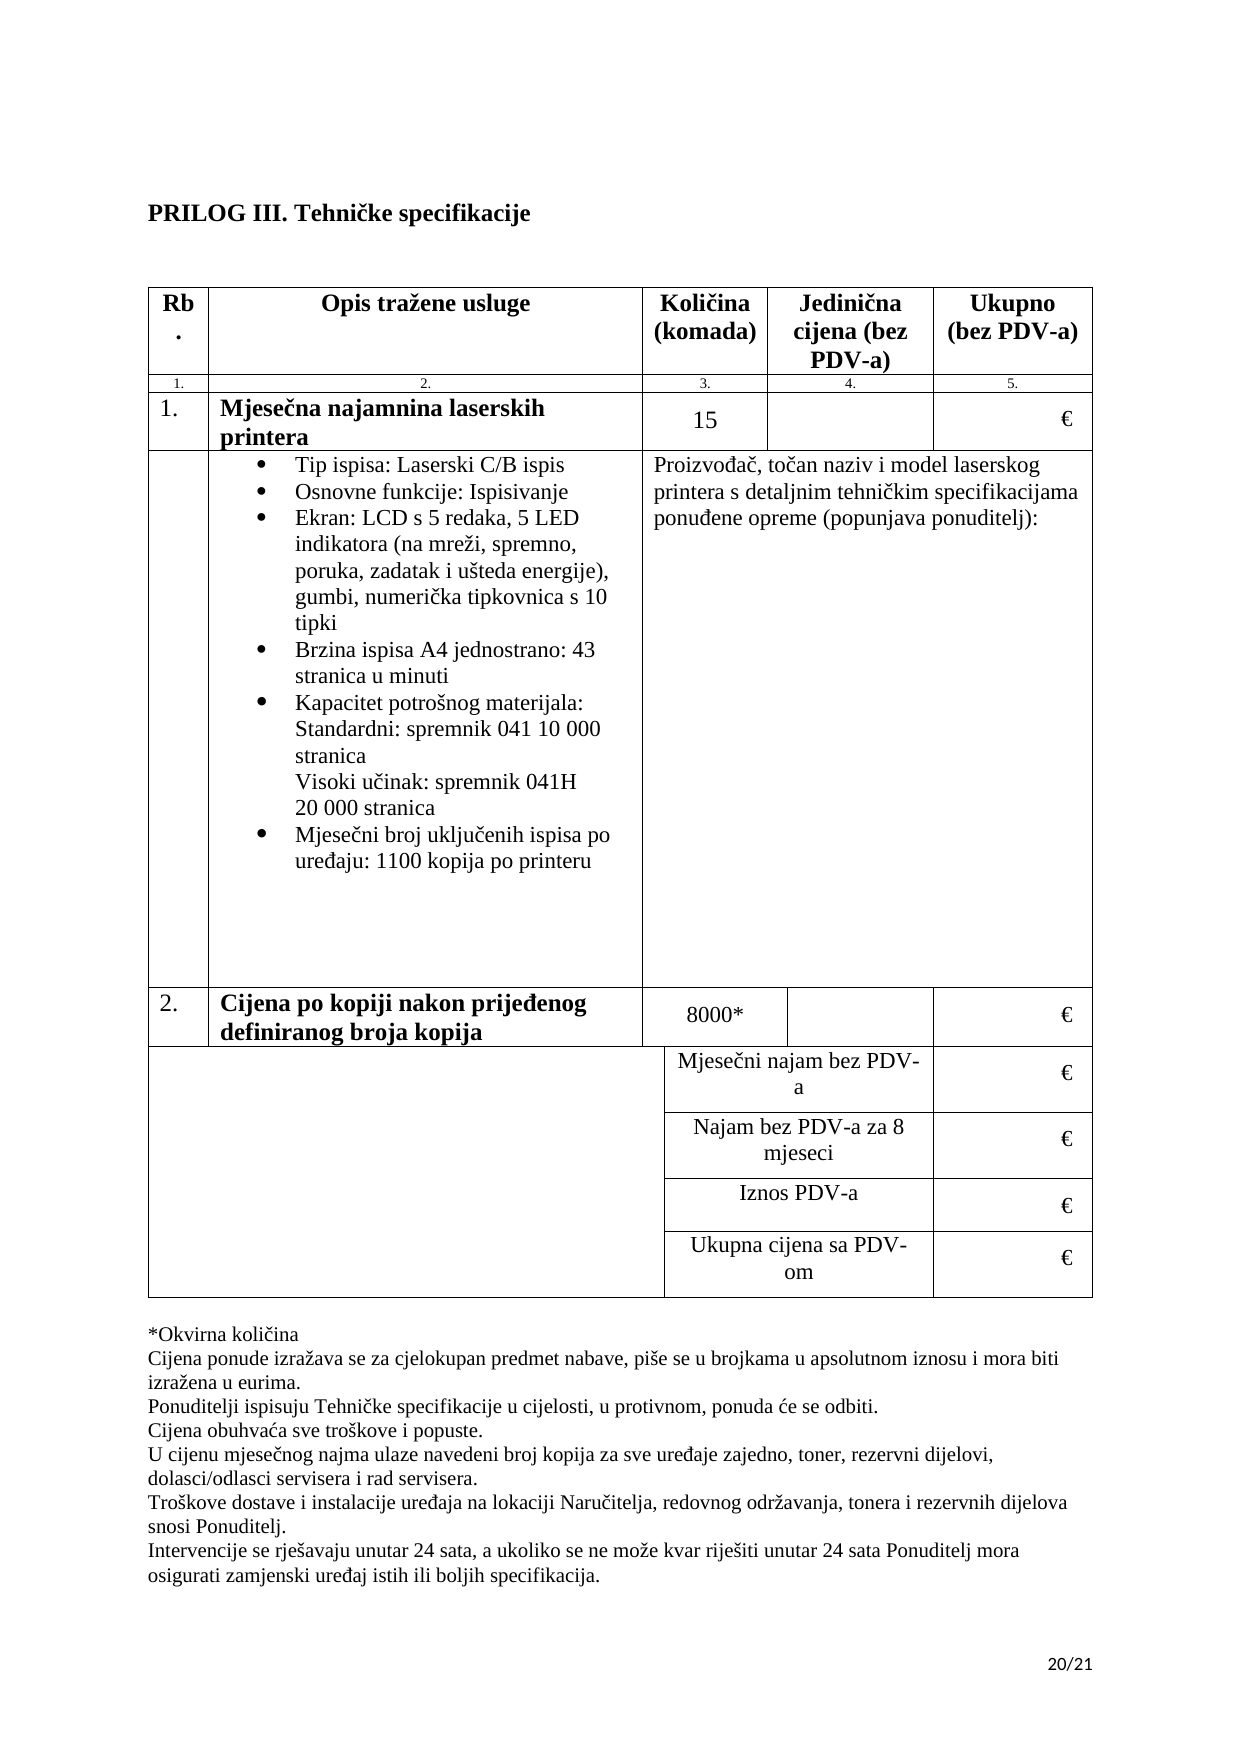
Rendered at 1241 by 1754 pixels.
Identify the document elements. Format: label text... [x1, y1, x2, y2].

text Intervencije se rješavaju unutar 24 sata, a ukoliko se ne može kvar riješiti unutar 24 sata Ponuditelj mora osigurati zamjenski uređaj istih ili boljih specifikacija. [148, 1538, 1093, 1587]
table_cell € [934, 1047, 1092, 1112]
table_cell € [934, 1179, 1092, 1231]
table_cell 15 [643, 393, 767, 450]
table_cell € [934, 1113, 1092, 1178]
table_cell € [934, 988, 1092, 1046]
table_header Količina (komada) [643, 288, 767, 374]
table_cell 5. [934, 375, 1092, 392]
table_cell Proizvođač, točan naziv i model laserskog printera s detaljnim tehničkim specifikacijama ponuđene opreme (popunjava ponuditelj): [643, 451, 1092, 987]
table_cell Cijena po kopiji nakon prijeđenog definiranog broja kopija [209, 988, 642, 1046]
table_cell Ukupna cijena sa PDV-om [665, 1232, 933, 1297]
text Troškove dostave i instalacije uređaja na lokaciji Naručitelja, redovnog održavanja, tonera i rezervnih dijelova snosi Ponuditelj. [148, 1490, 1093, 1538]
table_cell 4. [768, 375, 933, 392]
table_cell [788, 988, 933, 1046]
table_cell 2. [149, 988, 208, 1046]
table_cell Mjesečni najam bez PDV-a [665, 1047, 933, 1112]
table_cell Najam bez PDV-a za 8 mjeseci [665, 1113, 933, 1178]
table_header Rb. [149, 288, 208, 374]
table_cell 1. [149, 393, 208, 450]
table_cell 2. [209, 375, 642, 392]
table_cell [149, 1047, 664, 1297]
table_cell € [934, 1232, 1092, 1297]
table_cell Mjesečna najamnina laserskih printera [209, 393, 642, 450]
table_cell [768, 393, 933, 450]
table_cell [149, 451, 208, 987]
text U cijenu mjesečnog najma ulaze navedeni broj kopija za sve uređaje zajedno, toner, rezervni dijelovi, dolasci/odlasci servisera i rad servisera. [148, 1442, 1093, 1490]
table_header Opis tražene usluge [209, 288, 642, 374]
table_cell 3. [643, 375, 767, 392]
table_cell Tip ispisa: Laserski C/B ispis Osnovne funkcije: Ispisivanje Ekran: LCD s 5 redaka, 5 LED indikatora (na mreži, spremno, poruka, zadatak i ušteda energije), gumbi, numerička tipkovnica s 10 tipki Brzina ispisa A4 jednostrano: 43 stranica u minuti Kapacitet potrošnog materijala: Standardni: spremnik 041 10 000 stranica Visoki učinak: spremnik 041H 20 000 stranica Mjesečni broj uključenih ispisa po uređaju: 1100 kopija po printeru [209, 451, 642, 987]
text *Okvirna količina [148, 1322, 1093, 1346]
table_cell 8000* [643, 988, 787, 1046]
table_cell € [934, 393, 1092, 450]
table_header Ukupno (bez PDV-a) [934, 288, 1092, 374]
text Cijena ponude izražava se za cjelokupan predmet nabave, piše se u brojkama u apsolutnom iznosu i mora biti izražena u eurima. [148, 1346, 1093, 1394]
table_cell 1. [149, 375, 208, 392]
subtitle PRILOG III. Tehničke specifikacije [148, 198, 1093, 226]
text Ponuditelji ispisuju Tehničke specifikacije u cijelosti, u protivnom, ponuda će se odbiti. [148, 1394, 1093, 1418]
table_cell Iznos PDV-a [665, 1179, 933, 1231]
table_header Jedinična cijena (bez PDV-a) [768, 288, 933, 374]
text Cijena obuhvaća sve troškove i popuste. [148, 1418, 1093, 1442]
